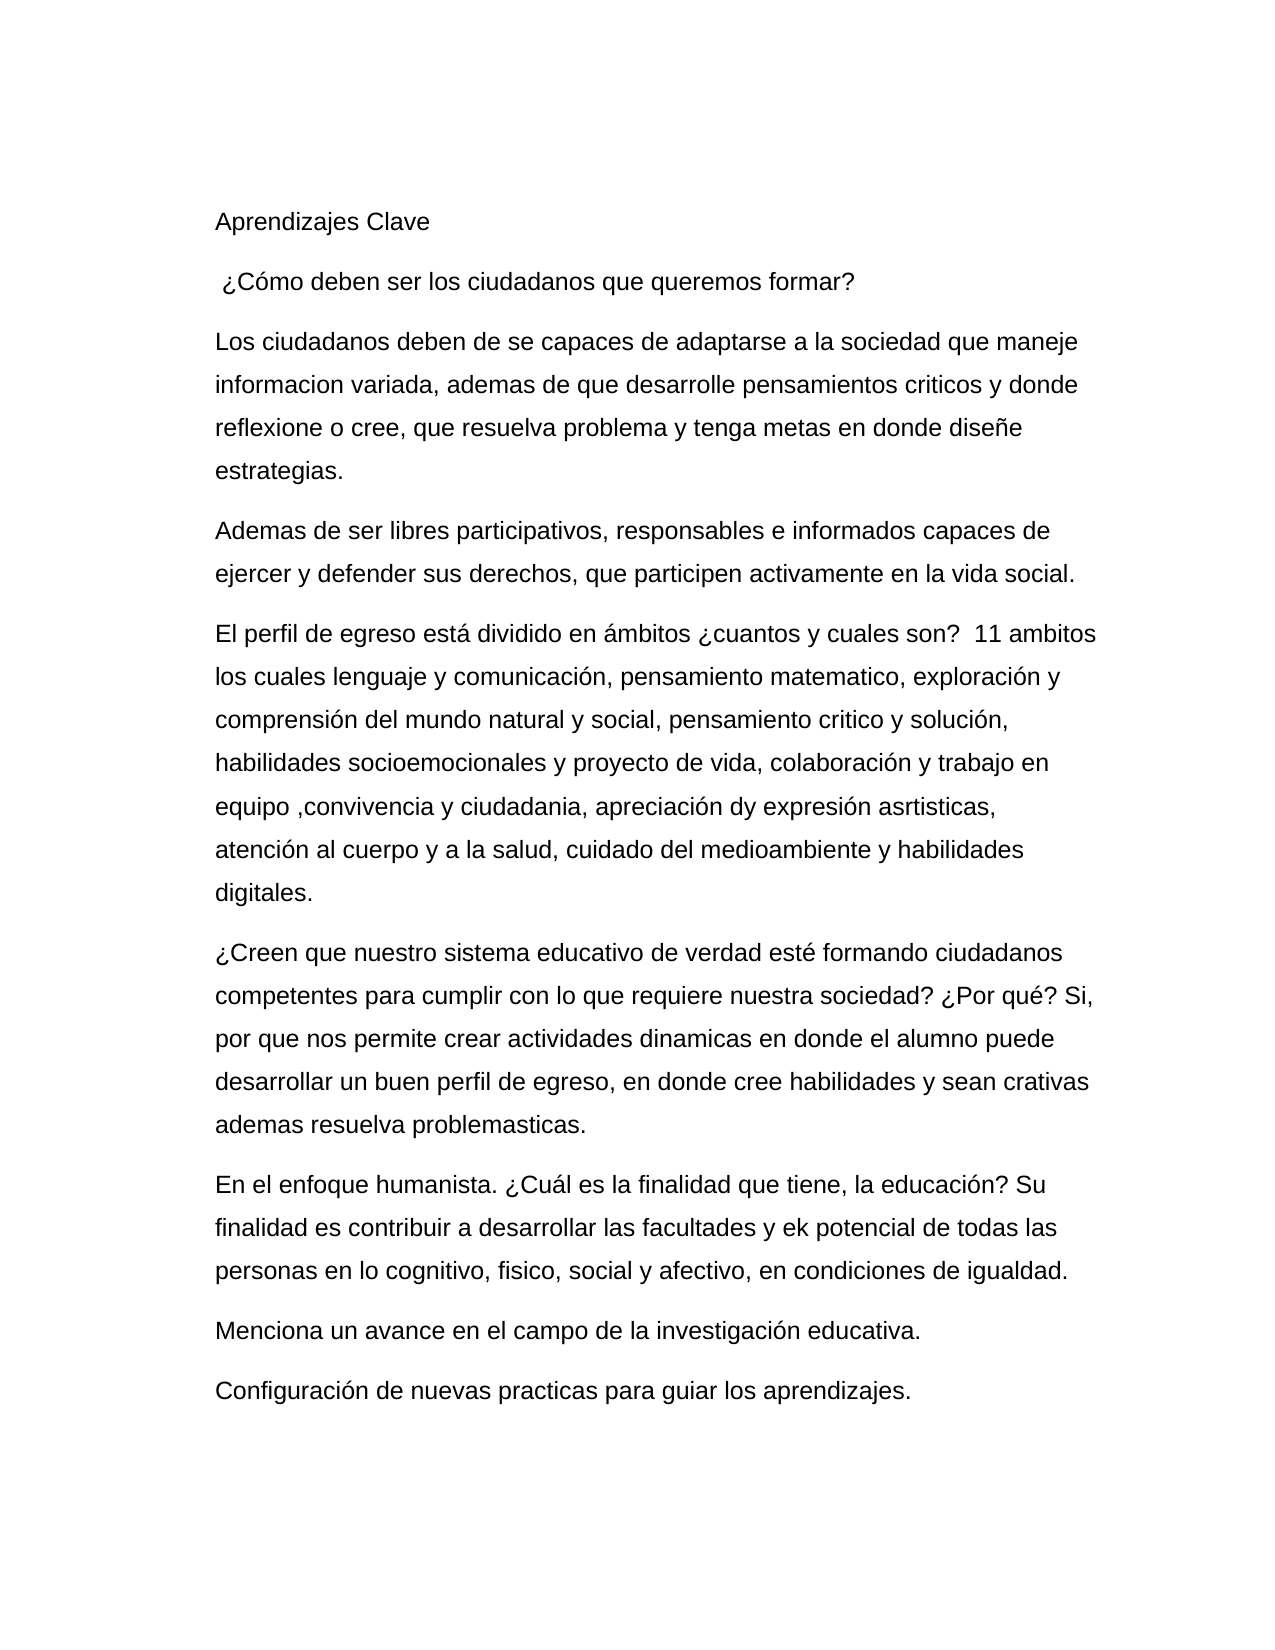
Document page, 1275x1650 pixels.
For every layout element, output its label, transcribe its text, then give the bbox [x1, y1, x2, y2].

text ¿Creen que nuestro sistema educativo de verdad esté formando ciudadanos competentes para cumplir con lo que requiere nuestra sociedad? ¿Por qué? Si, por que nos permite crear actividades dinamicas en donde el alumno puede desarrollar un buen perfil de egreso, en donde cree habilidades y sean crativas ademas resuelva problemasticas. [215, 938, 1098, 1139]
text Menciona un avance en el campo de la investigación educativa. [215, 1316, 1098, 1345]
text Aprendizajes Clave [215, 207, 1098, 236]
text El perfil de egreso está dividido en ámbitos ¿cuantos y cuales son? 11 ambitos los cuales lenguaje y comunicación, pensamiento matematico, exploración y comprensión del mundo natural y social, pensamiento critico y solución, habilidades socioemocionales y proyecto de vida, colaboración y trabajo en equipo ,convivencia y ciudadania, apreciación dy expresión asrtisticas, atención al cuerpo y a la salud, cuidado del medioambiente y habilidades digitales. [215, 619, 1098, 907]
text En el enfoque humanista. ¿Cuál es la finalidad que tiene, la educación? Su finalidad es contribuir a desarrollar las facultades y ek potencial de todas las personas en lo cognitivo, fisico, social y afectivo, en condiciones de igualdad. [215, 1170, 1098, 1285]
text Ademas de ser libres participativos, responsables e informados capaces de ejercer y defender sus derechos, que participen activamente en la vida social. [215, 516, 1098, 588]
text Los ciudadanos deben de se capaces de adaptarse a la sociedad que maneje informacion variada, ademas de que desarrolle pensamientos criticos y donde reflexione o cree, que resuelva problema y tenga metas en donde diseñe estrategias. [215, 327, 1098, 485]
text ¿Cómo deben ser los ciudadanos que queremos formar? [215, 267, 1098, 296]
text Configuración de nuevas practicas para guiar los aprendizajes. [215, 1376, 1098, 1404]
